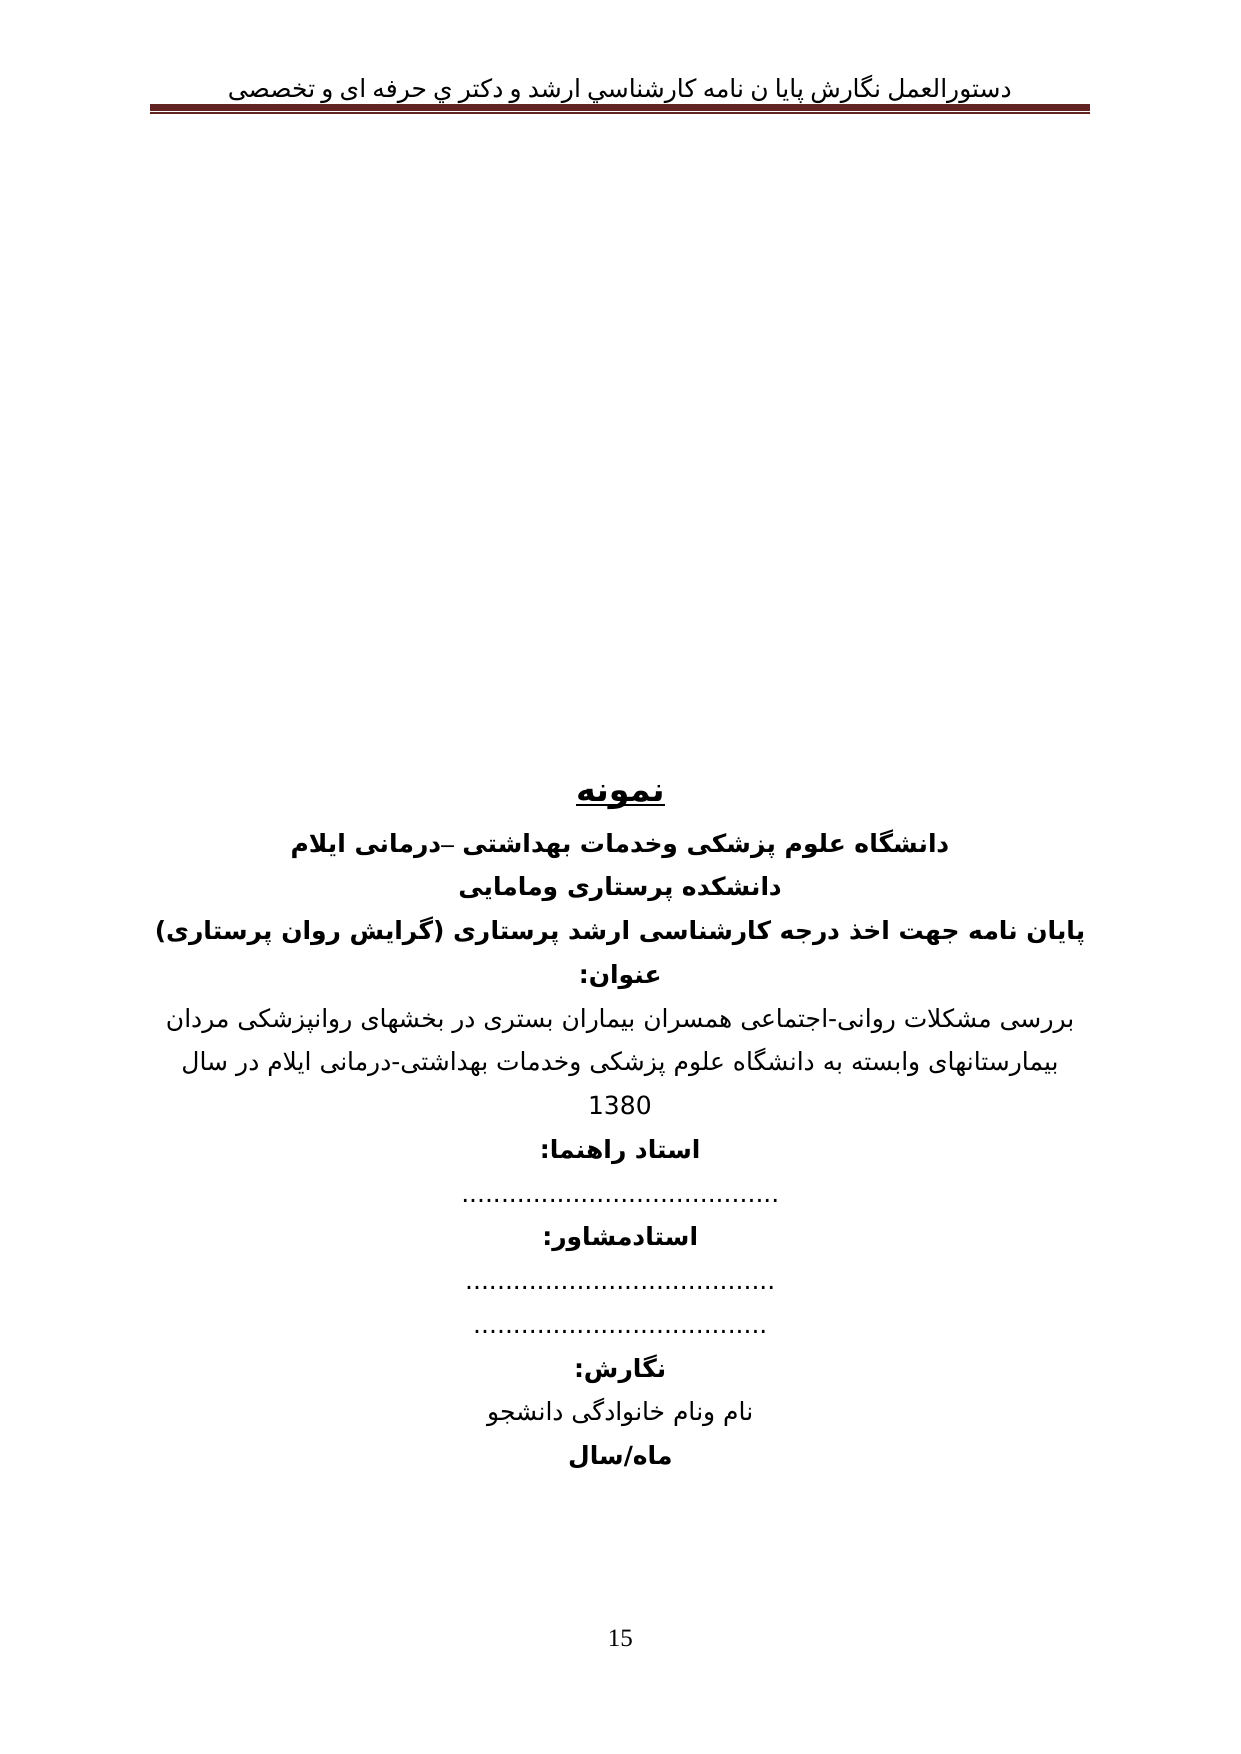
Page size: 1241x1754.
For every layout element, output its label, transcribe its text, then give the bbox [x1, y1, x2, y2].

text نام ونام خانوادگی دانشجو [150, 1397, 1090, 1427]
text استاد راهنما: [150, 1135, 1090, 1164]
text بررسی مشکلات روانی-اجتماعی همسران بیماران بستری در بخشهای روانپزشکی مردان بیمارستانهای وابسته به دانشگاه علوم پزشکی وخدمات بهداشتی-درمانی ایلام در سال 1380 [150, 1004, 1090, 1120]
text ........................................ [150, 1179, 1090, 1208]
text پایان نامه جهت اخذ درجه کارشناسی ارشد پرستاری (گرایش روان پرستاری) [150, 916, 1090, 945]
text دانشکده پرستاری ومامایی [150, 872, 1090, 902]
text عنوان: [150, 960, 1090, 989]
text ..................................... [150, 1310, 1090, 1339]
text نمونه [150, 770, 1090, 809]
text استادمشاور: [150, 1222, 1090, 1252]
text ماه/سال [150, 1441, 1090, 1470]
text دانشگاه علوم پزشکی وخدمات بهداشتی –درمانی ایلام [150, 829, 1090, 858]
text ....................................... [150, 1266, 1090, 1295]
text نگارش: [150, 1354, 1090, 1383]
